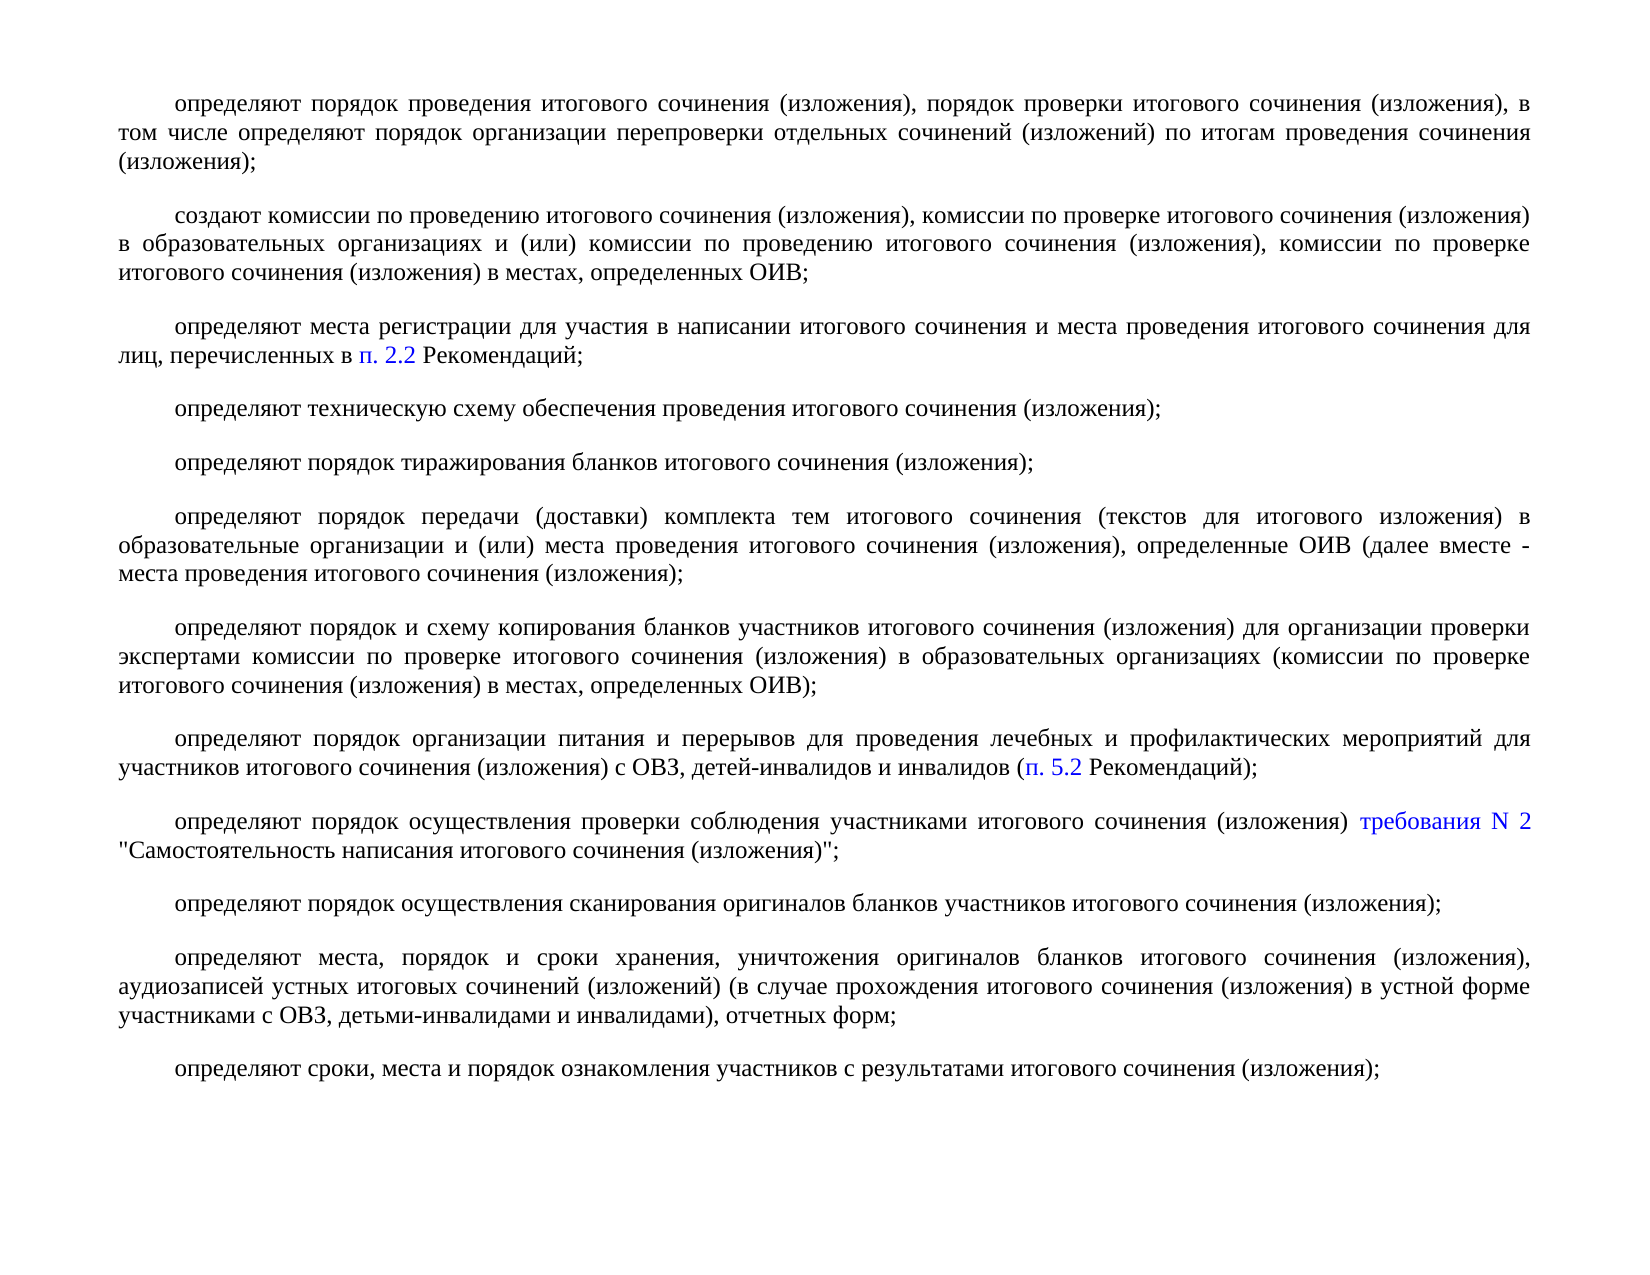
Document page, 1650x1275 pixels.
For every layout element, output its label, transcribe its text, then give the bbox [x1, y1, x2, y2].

text определяют порядок организации питания и перерывов для проведения лечебных и профилактических мероприятий для участников итогового сочинения (изложения) с ОВЗ, детей-инвалидов и инвалидов (п. 5.2 Рекомендаций); [118, 723, 1532, 781]
text определяют техническую схему обеспечения проведения итогового сочинения (изложения); [118, 393, 1532, 422]
text определяют места регистрации для участия в написании итогового сочинения и места проведения итогового сочинения для лиц, перечисленных в п. 2.2 Рекомендаций; [118, 311, 1532, 368]
text определяют порядок проведения итогового сочинения (изложения), порядок проверки итогового сочинения (изложения), в том числе определяют порядок организации перепроверки отдельных сочинений (изложений) по итогам проведения сочинения (изложения); [118, 88, 1532, 175]
text определяют сроки, места и порядок ознакомления участников с результатами итогового сочинения (изложения); [118, 1053, 1532, 1082]
text определяют порядок осуществления сканирования оригиналов бланков участников итогового сочинения (изложения); [118, 888, 1532, 917]
text определяют порядок передачи (доставки) комплекта тем итогового сочинения (текстов для итогового изложения) в образовательные организации и (или) места проведения итогового сочинения (изложения), определенные ОИВ (далее вместе - места проведения итогового сочинения (изложения); [118, 501, 1532, 587]
text создают комиссии по проведению итогового сочинения (изложения), комиссии по проверке итогового сочинения (изложения) в образовательных организациях и (или) комиссии по проведению итогового сочинения (изложения), комиссии по проверке итогового сочинения (изложения) в местах, определенных ОИВ; [118, 200, 1532, 286]
text определяют места, порядок и сроки хранения, уничтожения оригиналов бланков итогового сочинения (изложения), аудиозаписей устных итоговых сочинений (изложений) (в случае прохождения итогового сочинения (изложения) в устной форме участниками с ОВЗ, детьми-инвалидами и инвалидами), отчетных форм; [118, 942, 1532, 1028]
text определяют порядок осуществления проверки соблюдения участниками итогового сочинения (изложения) требования N 2 "Самостоятельность написания итогового сочинения (изложения)"; [118, 806, 1532, 863]
text определяют порядок и схему копирования бланков участников итогового сочинения (изложения) для организации проверки экспертами комиссии по проверке итогового сочинения (изложения) в образовательных организациях (комиссии по проверке итогового сочинения (изложения) в местах, определенных ОИВ); [118, 612, 1532, 698]
text определяют порядок тиражирования бланков итогового сочинения (изложения); [118, 447, 1532, 476]
